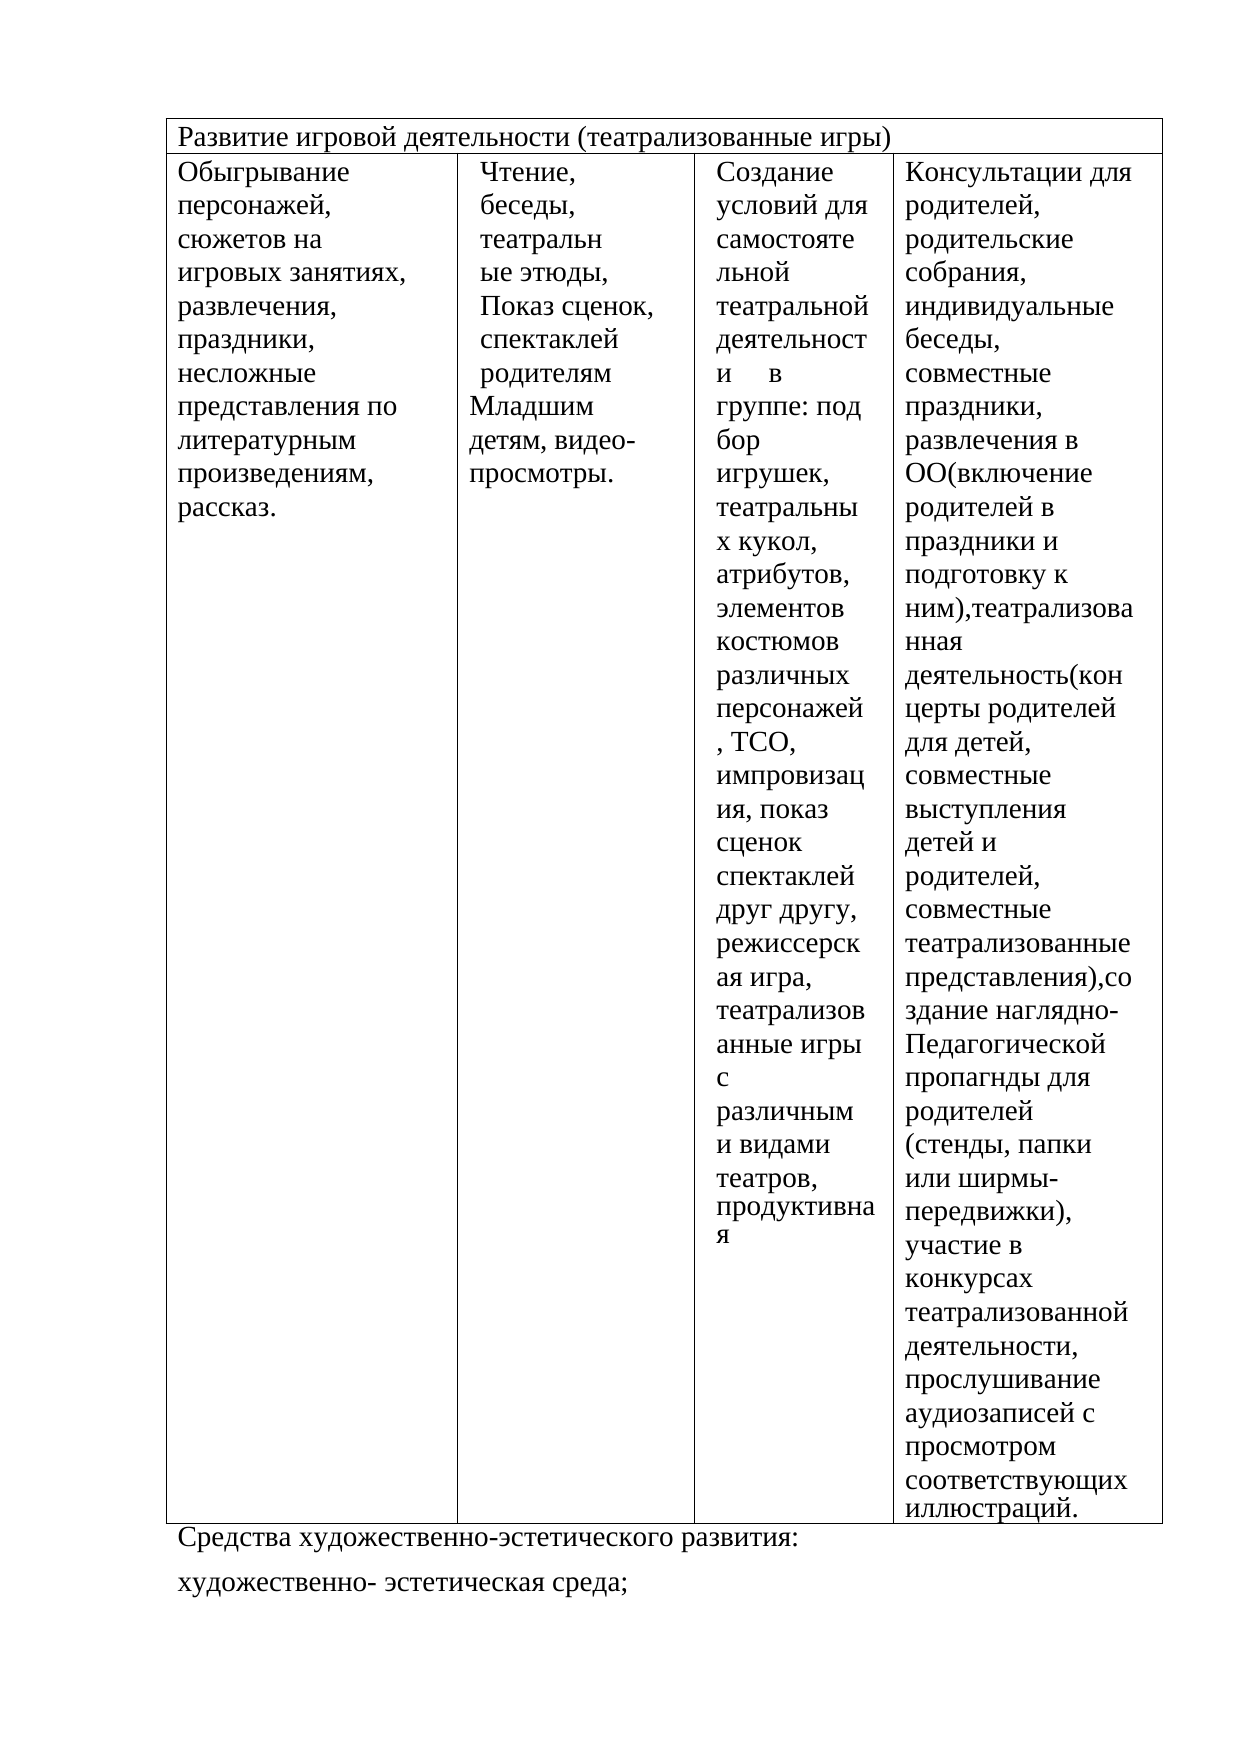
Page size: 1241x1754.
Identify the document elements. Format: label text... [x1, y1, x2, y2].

text художественно- эстетическая среда; [177, 1564, 1152, 1598]
table_cell Обыгрывание персонажей, сюжетов на игровых занятиях, развлечения, праздники, несложные представления по литературным произведениям, рассказ. [167, 154, 457, 1523]
table_cell Создание условий для самостоятельной театральной деятельности в группе: под бор игрушек, театральных кукол, атрибутов, элементов костюмов различных персонажей, ТСО, импровизация, показ сценок спектаклей друг другу, режиссерская игра, театрализованные игры с различными видами театров, продуктивная [695, 154, 893, 1523]
text Средства художественно-эстетического развития: [177, 1524, 1152, 1552]
table_cell Развитие игровой деятельности (театрализованные игры) [167, 119, 1162, 153]
table_cell Чтение, беседы, театральные этюды, Показ сценок, спектаклей родителям и Младшим детям, видео-просмотры. [458, 154, 694, 1523]
table_cell Консультации для родителей, родительские собрания, индивидуальные беседы, совместные праздники, развлечения в ОО(включение родителей в праздники и подготовку к ним),театрализованная деятельность(концерты родителей для детей, совместные выступления детей и родителей, совместные театрализованные представления),создание наглядно- Педагогической пропагнды для родителей (стенды, папки или ширмы-передвижки), участие в конкурсах театрализованной деятельности, прослушивание аудиозаписей с просмотром соответствующих иллюстраций. [894, 154, 1162, 1523]
